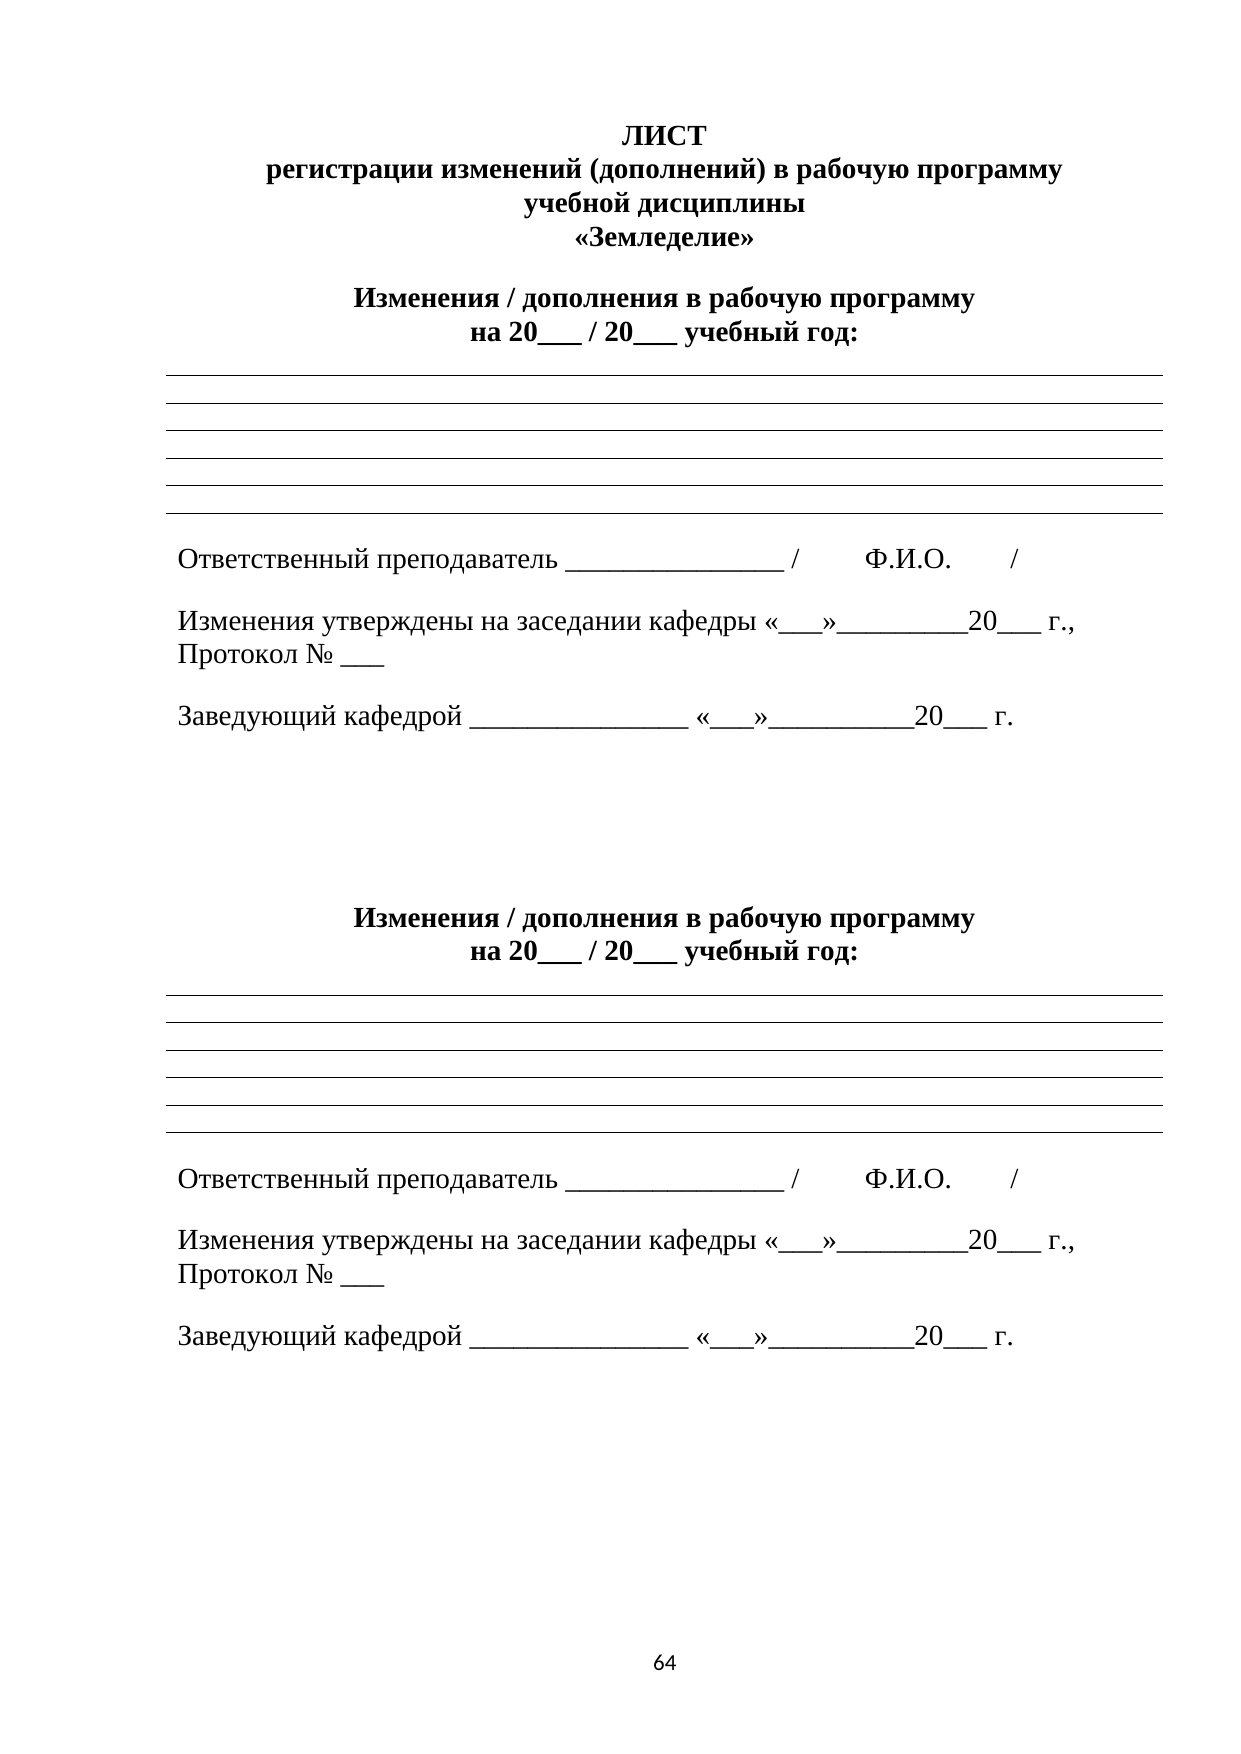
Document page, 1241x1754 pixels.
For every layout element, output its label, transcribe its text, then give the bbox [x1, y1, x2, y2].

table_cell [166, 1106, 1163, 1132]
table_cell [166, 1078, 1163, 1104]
text Изменения утверждены на заседании кафедры «___»_________20___ г., [177, 1222, 1152, 1256]
text Протокол № ___ [177, 1256, 1152, 1289]
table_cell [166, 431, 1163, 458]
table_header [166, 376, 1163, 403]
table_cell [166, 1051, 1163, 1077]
text учебной дисциплины [177, 185, 1152, 219]
text Изменения / дополнения в рабочую программу [177, 900, 1152, 933]
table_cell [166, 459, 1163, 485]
text Заведующий кафедрой _______________ «___»__________20___ г. [177, 698, 1152, 732]
text ЛИСТ [177, 118, 1152, 152]
text «Земледелие» [177, 219, 1152, 252]
text на 20___ / 20___ учебный год: [177, 314, 1152, 347]
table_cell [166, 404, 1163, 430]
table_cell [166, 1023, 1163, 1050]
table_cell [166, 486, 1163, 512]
text Изменения утверждены на заседании кафедры «___»_________20___ г., [177, 603, 1152, 637]
text регистрации изменений (дополнений) в рабочую программу [177, 152, 1152, 185]
text Протокол № ___ [177, 637, 1152, 670]
text Ответственный преподаватель _______________ / Ф.И.О. / [177, 1161, 1152, 1194]
text Заведующий кафедрой _______________ «___»__________20___ г. [177, 1318, 1152, 1351]
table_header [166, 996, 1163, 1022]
text Ответственный преподаватель _______________ / Ф.И.О. / [177, 541, 1152, 575]
text Изменения / дополнения в рабочую программу [177, 280, 1152, 314]
text на 20___ / 20___ учебный год: [177, 933, 1152, 967]
